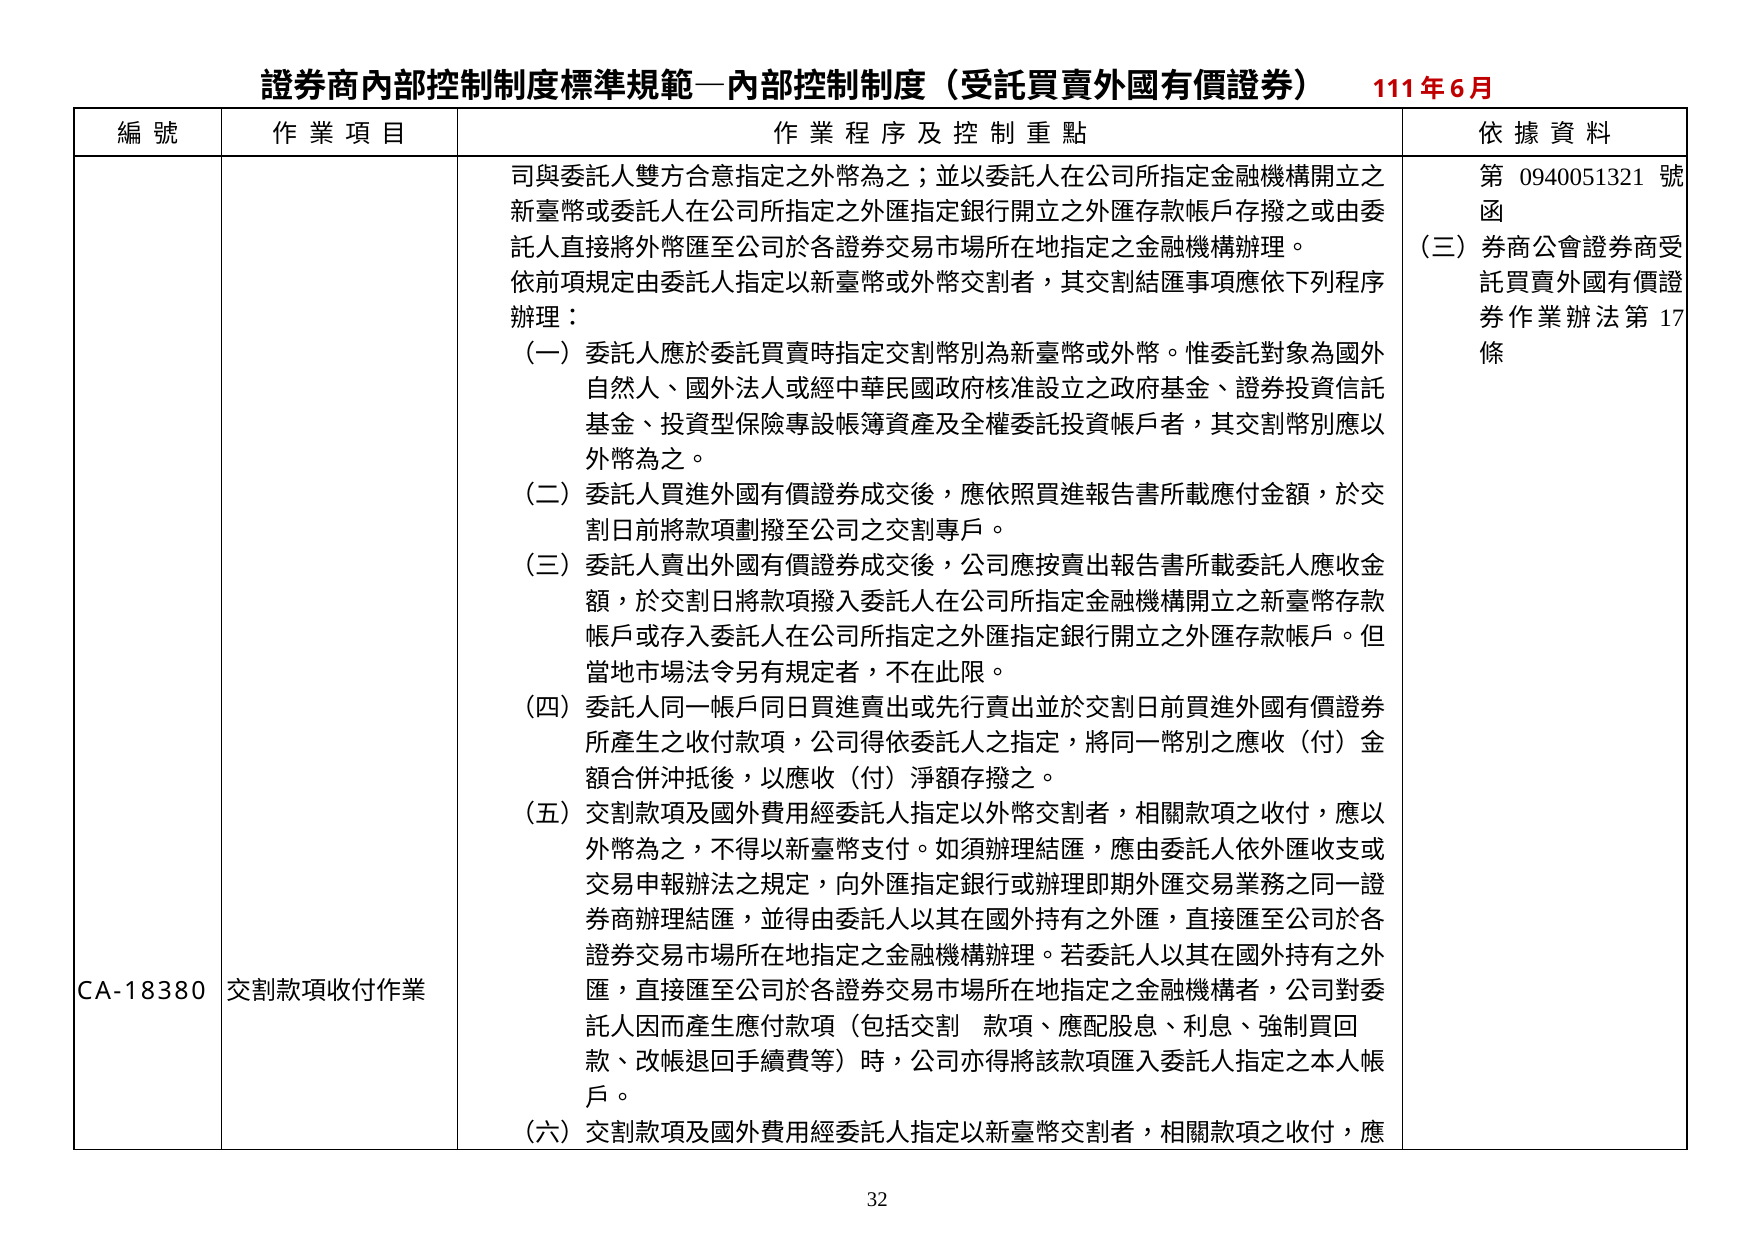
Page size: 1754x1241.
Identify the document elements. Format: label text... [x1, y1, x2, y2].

table_header 依 據 資 料 [1403, 109, 1686, 155]
table_header 作 業 項 目 [222, 109, 457, 155]
table_header 作 業 程 序 及 控 制 重 點 [458, 109, 1402, 155]
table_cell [458, 157, 1402, 1148]
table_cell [222, 157, 457, 1148]
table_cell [1403, 157, 1686, 1148]
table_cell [75, 157, 221, 1148]
table_header 編 號 [75, 109, 221, 155]
